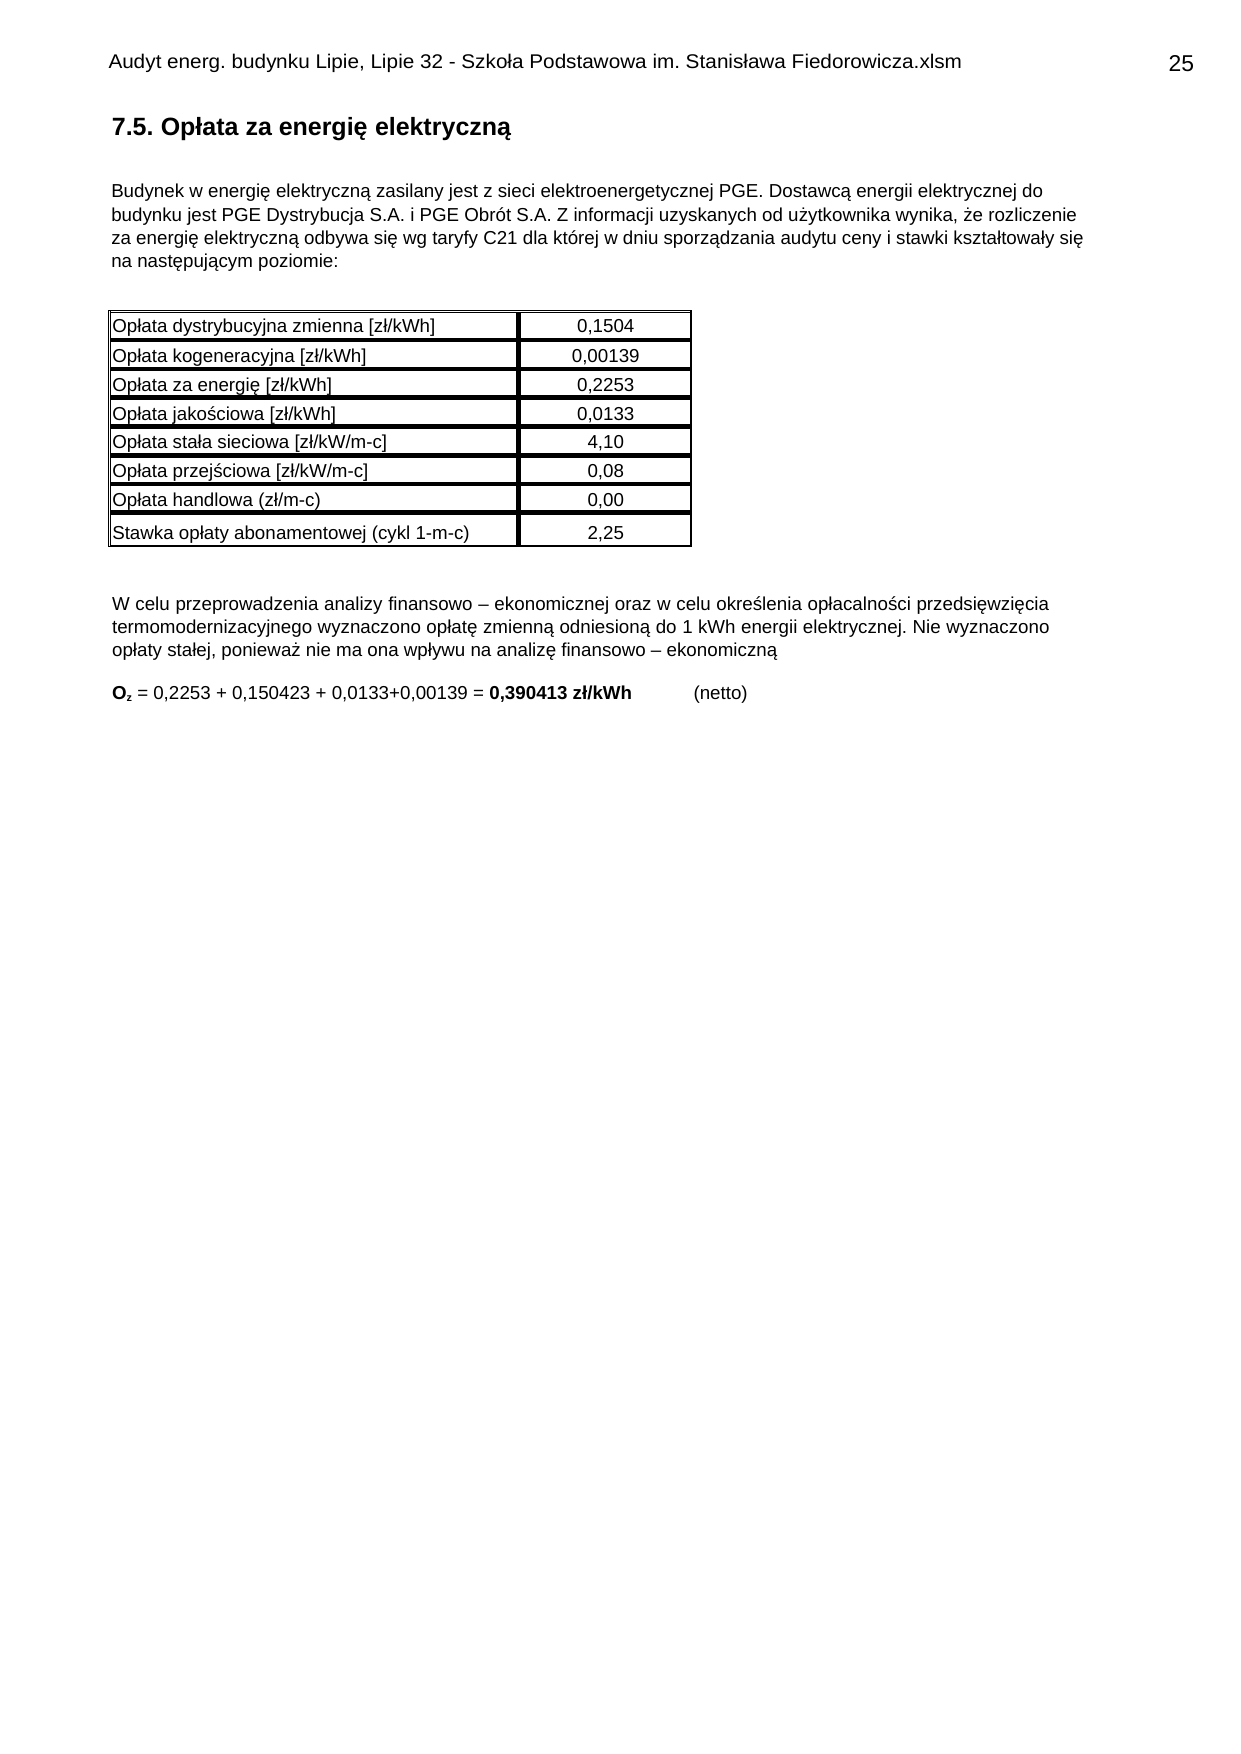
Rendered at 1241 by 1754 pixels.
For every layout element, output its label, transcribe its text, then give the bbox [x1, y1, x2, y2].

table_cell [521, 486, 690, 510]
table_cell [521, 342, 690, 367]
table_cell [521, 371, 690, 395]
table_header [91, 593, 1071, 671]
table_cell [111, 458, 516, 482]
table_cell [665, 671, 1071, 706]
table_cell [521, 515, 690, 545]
subtitle Opłata za energię elektryczną [112, 112, 1203, 141]
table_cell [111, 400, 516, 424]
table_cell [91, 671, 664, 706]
text Budynek w energię elektryczną zasilany jest z sieci elektroenergetycznej PGE. Dostawcą energii elektrycznej do budynku jest PGE Dystrybucja S.A. i PGE Obrót S.A. Z informacji uzyskanych od użytkownika wynika, że rozliczenie za energię elektryczną odbywa się wg taryfy C21 dla której w dniu sporządzania audytu ceny i stawki kształtowały się na następującym poziomie: [111, 180, 1094, 271]
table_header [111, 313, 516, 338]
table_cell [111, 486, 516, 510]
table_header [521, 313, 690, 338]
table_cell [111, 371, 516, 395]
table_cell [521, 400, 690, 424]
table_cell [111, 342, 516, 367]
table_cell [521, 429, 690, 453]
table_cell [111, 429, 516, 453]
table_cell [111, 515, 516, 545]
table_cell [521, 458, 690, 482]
